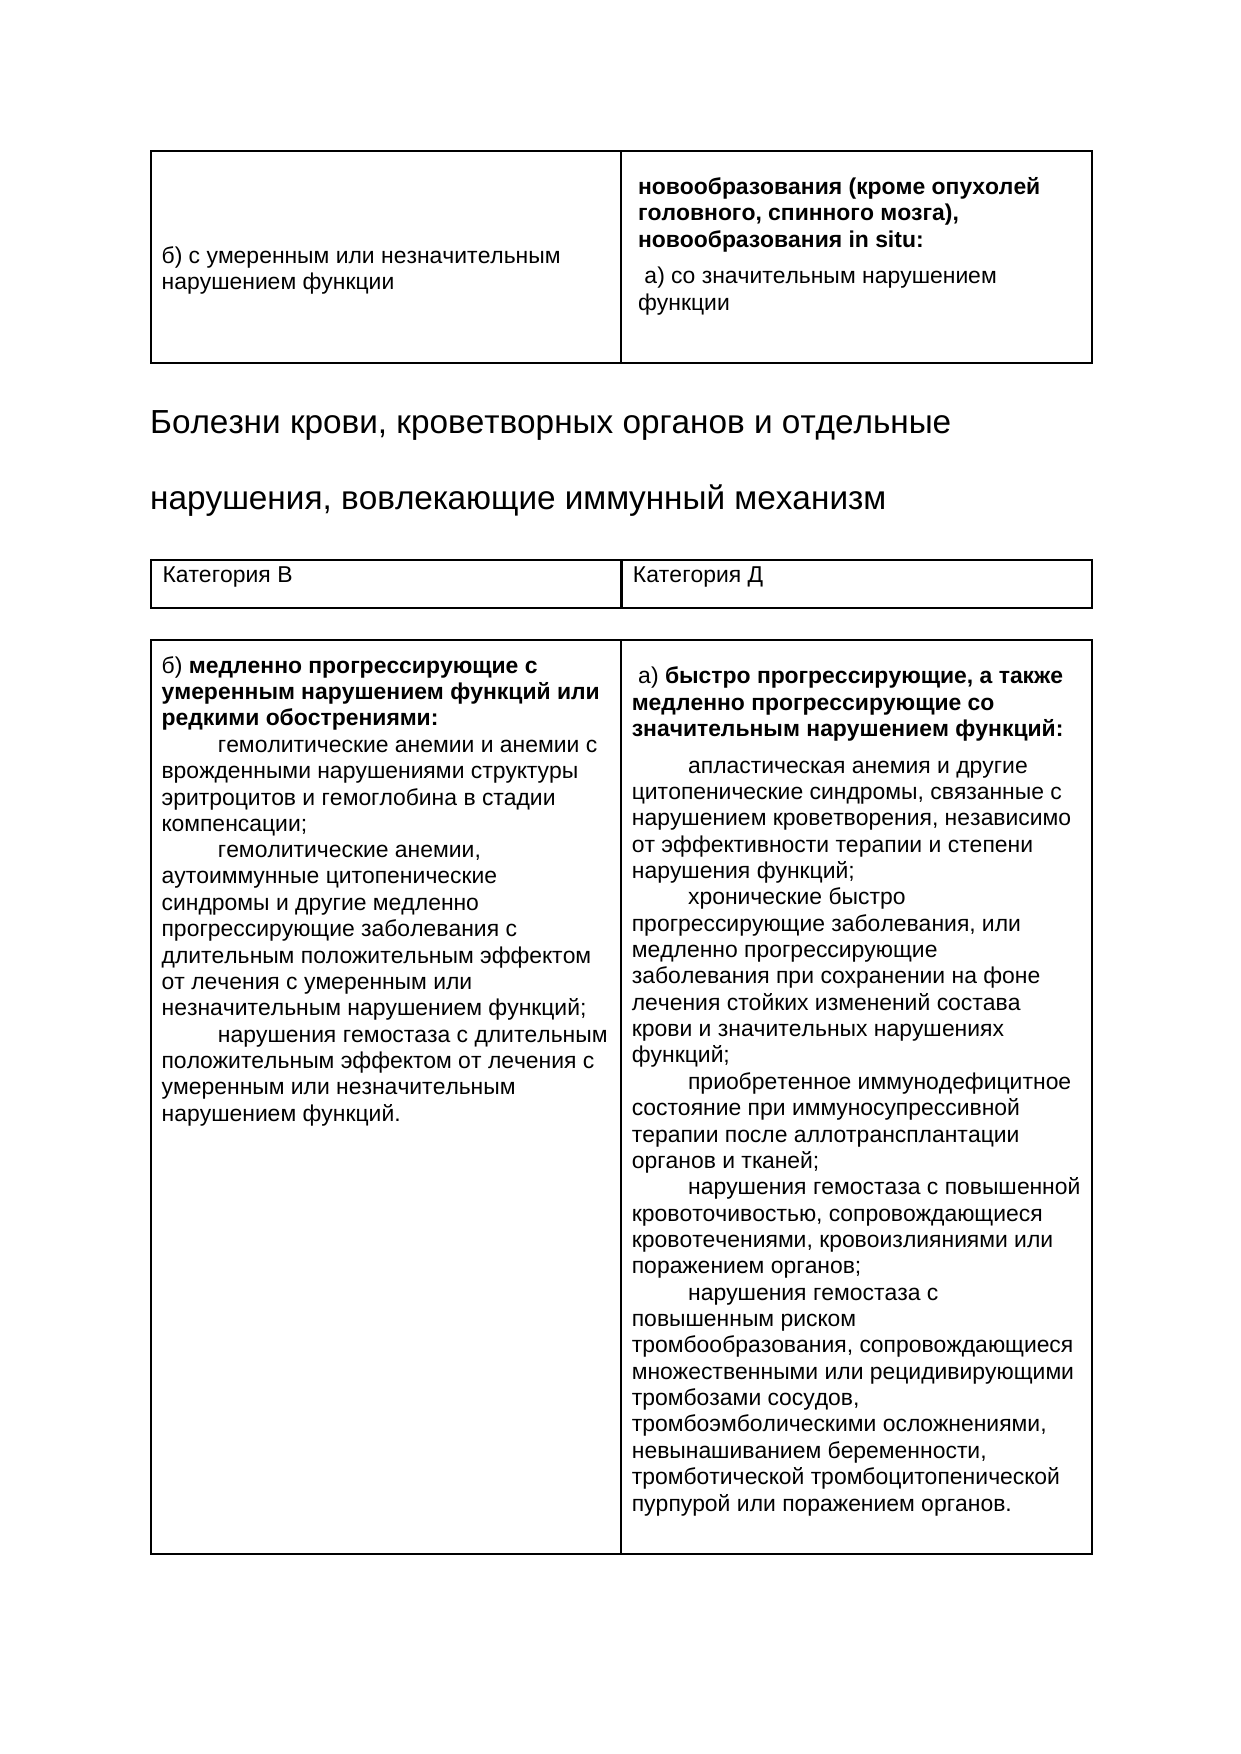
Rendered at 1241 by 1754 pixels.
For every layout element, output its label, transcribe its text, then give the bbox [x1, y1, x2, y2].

table_header Категория Д [623, 561, 1091, 607]
subtitle Болезни крови, кроветворных органов и отдельные [150, 402, 1090, 440]
subtitle нарушения, вовлекающие иммунный механизм [150, 478, 1090, 516]
table_header Категория В [152, 561, 620, 607]
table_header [622, 152, 1091, 362]
table_header а) быстро прогрессирующие, а также медленно прогрессирующие со значительным нарушением функций: апластическая анемия и другие цитопенические синдромы, связанные с нарушением кроветворения, независимо от эффективности терапии и степени нарушения функций; хронические быстро прогрессирующие заболевания, или медленно прогрессирующие заболевания при сохранении на фоне лечения стойких изменений состава крови и значительных нарушениях функций; приобретенное иммунодефицитное состояние при иммуносупрессивной терапии после аллотрансплантации органов и тканей; нарушения гемостаза с повышенной кровоточивостью, сопровождающиеся кровотечениями, кровоизлияниями или поражением органов; нарушения гемостаза с повышенным риском тромбообразования, сопровождающиеся множественными или рецидивирующими тромбозами сосудов, тромбоэмболическими осложнениями, невынашиванием беременности, тромботической тромбоцитопенической пурпурой или поражением органов. [622, 641, 1091, 1553]
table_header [152, 152, 620, 362]
table_header б) медленно прогрессирующие с умеренным нарушением функций или редкими обострениями: гемолитические анемии и анемии с врожденными нарушениями структуры эритроцитов и гемоглобина в стадии компенсации; гемолитические анемии, аутоиммунные цитопенические синдромы и другие медленно прогрессирующие заболевания с длительным положительным эффектом от лечения с умеренным или незначительным нарушением функций; нарушения гемостаза с длительным положительным эффектом от лечения с умеренным или незначительным нарушением функций. [152, 641, 620, 1553]
